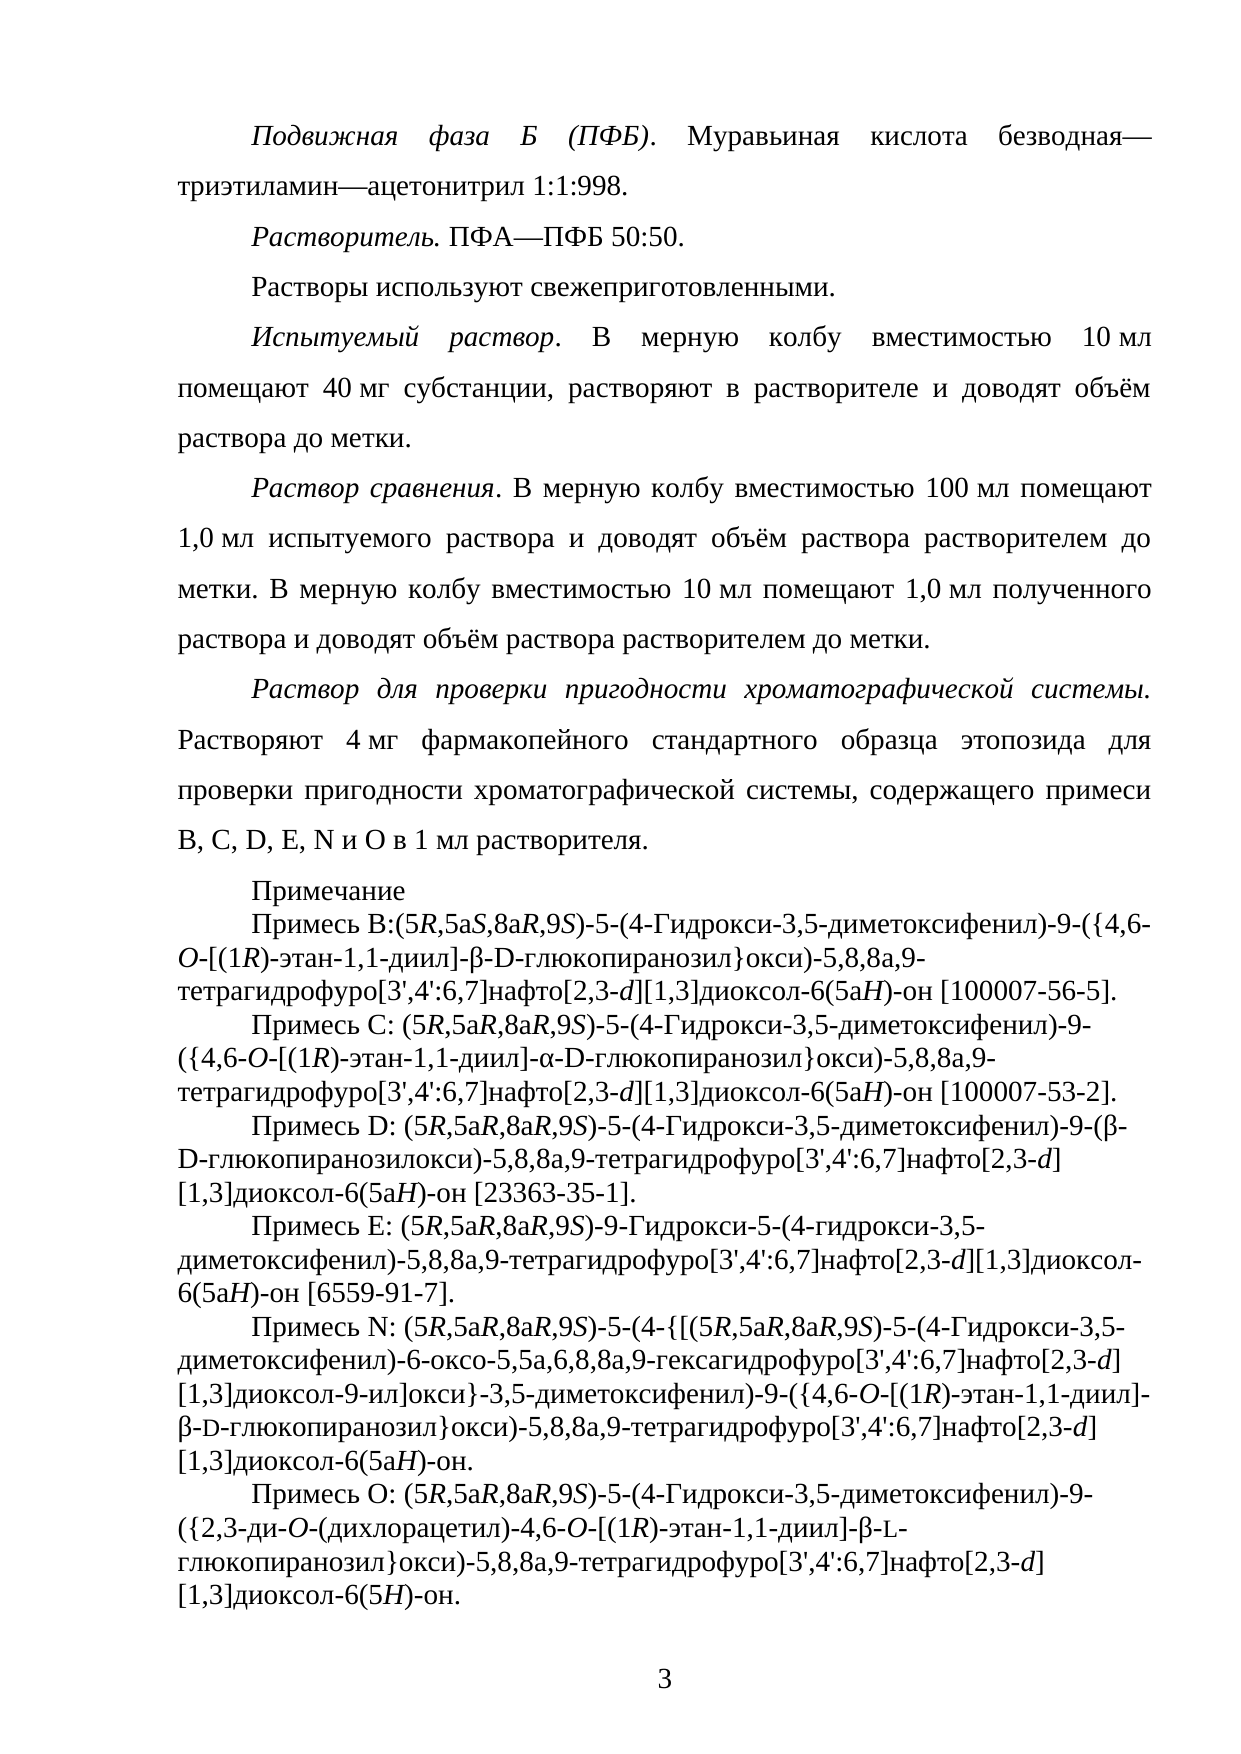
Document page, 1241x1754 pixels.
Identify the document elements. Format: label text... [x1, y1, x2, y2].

text Раствор для проверки пригодности хроматографической системы. Растворяют 4 мг фармакопейного стандартного образца этопозида для проверки пригодности хроматографической системы, содержащего примеси В, С, D, Е, N и О в 1 мл растворителя. [177, 672, 1152, 856]
text Растворы используют свежеприготовленными. [177, 269, 1152, 303]
text Примесь N: (5R,5aR,8aR,9S)-5-(4-{[(5R,5aR,8aR,9S)-5-(4-Гидрокси-3,5-диметоксифенил)-6-оксо-5,5a,6,8,8a,9-гексагидрофуро[3',4':6,7]нафто[2,3-d][1,3]диоксол-9-ил]окси}-3,5-диметоксифенил)-9-({4,6-O-[(1R)-этан-1,1-диил]-β-D-глюкопиранозил}окси)-5,8,8a,9-тетрагидрофуро[3',4':6,7]нафто[2,3-d][1,3]диоксол-6(5aH)-он. [177, 1309, 1152, 1477]
text Примесь Е: (5R,5aR,8aR,9S)-9-Гидрокси-5-(4-гидрокси-3,5-диметоксифенил)-5,8,8a,9-тетрагидрофуро[3',4':6,7]нафто[2,3-d][1,3]диоксол-6(5aH)-он [6559-91-7]. [177, 1208, 1152, 1309]
text Примесь В:(5R,5aS,8aR,9S)-5-(4-Гидрокси-3,5-диметоксифенил)-9-({4,6-O-[(1R)-этан-1,1-диил]-β-D-глюкопиранозил}окси)-5,8,8a,9-тетрагидрофуро[3',4':6,7]нафто[2,3-d][1,3]диоксол-6(5aH)-он [100007-56-5]. [177, 906, 1152, 1007]
text Испытуемый раствор. В мерную колбу вместимостью 10 мл помещают 40 мг субстанции, растворяют в растворителе и доводят объём раствора до метки. [177, 319, 1152, 453]
text Примесь D: (5R,5aR,8aR,9S)-5-(4-Гидрокси-3,5-диметоксифенил)-9-(β-D-глюкопиранозилокси)-5,8,8a,9-тетрагидрофуро[3',4':6,7]нафто[2,3-d][1,3]диоксол-6(5aH)-он [23363-35-1]. [177, 1108, 1152, 1208]
text Примесь О: (5R,5aR,8aR,9S)-5-(4-Гидрокси-3,5-диметоксифенил)-9-({2,3-ди-O-(дихлорацетил)-4,6-O-[(1R)-этан-1,1-диил]-β-L-глюкопиранозил}окси)-5,8,8a,9-тетрагидрофуро[3',4':6,7]нафто[2,3-d][1,3]диоксол-6(5H)-он. [177, 1477, 1152, 1611]
text Подвижная фаза Б (ПФБ). Муравьиная кислота безводная—триэтиламин—ацетонитрил 1:1:998. [177, 118, 1152, 202]
text Примечание [177, 873, 1152, 906]
text Раствор сравнения. В мерную колбу вместимостью 100 мл помещают 1,0 мл испытуемого раствора и доводят объём раствора растворителем до метки. В мерную колбу вместимостью 10 мл помещают 1,0 мл полученного раствора и доводят объём раствора растворителем до метки. [177, 470, 1152, 655]
text Растворитель. ПФА—ПФБ 50:50. [177, 219, 1152, 252]
text Примесь С: (5R,5aR,8aR,9S)-5-(4-Гидрокси-3,5-диметоксифенил)-9-({4,6-O-[(1R)-этан-1,1-диил]-α-D-глюкопиранозил}окси)-5,8,8a,9-тетрагидрофуро[3',4':6,7]нафто[2,3-d][1,3]диоксол-6(5aH)-он [100007-53-2]. [177, 1007, 1152, 1108]
